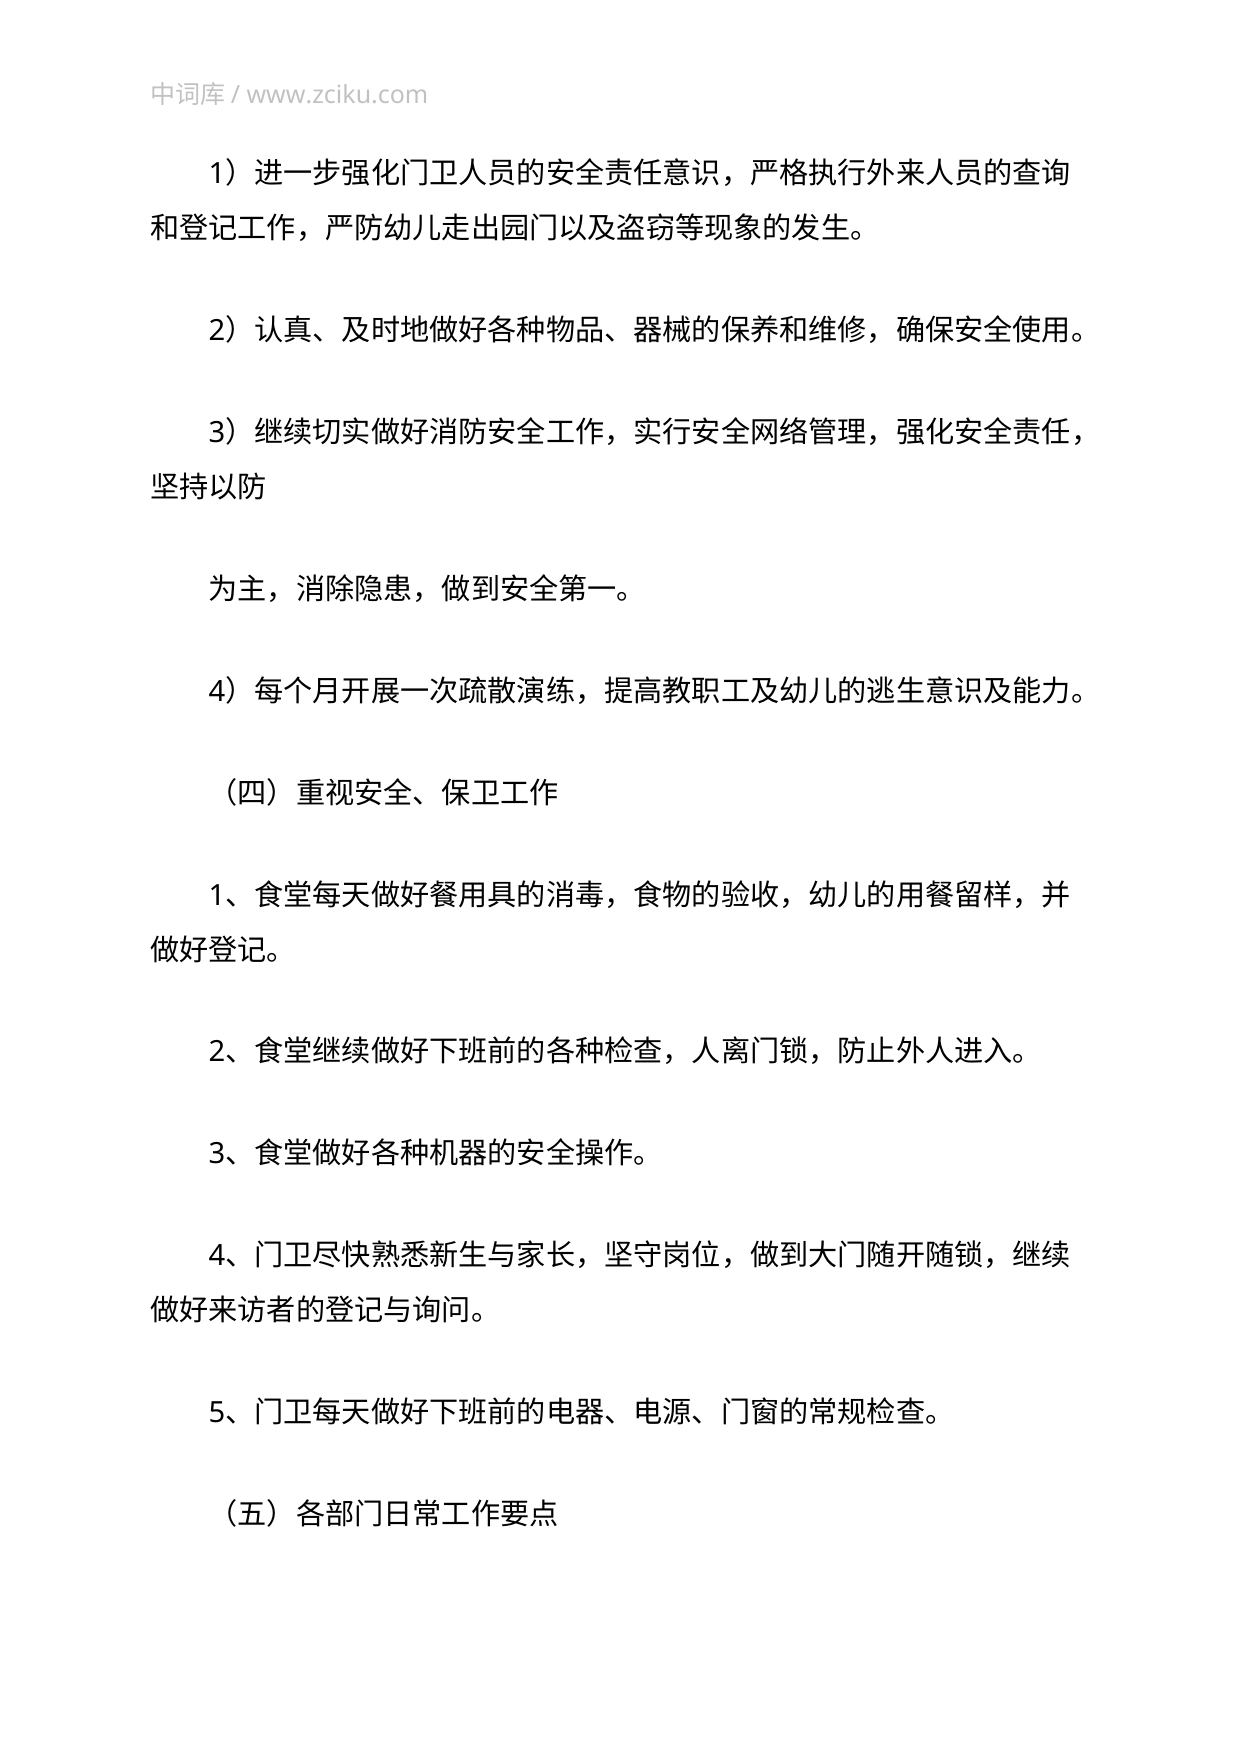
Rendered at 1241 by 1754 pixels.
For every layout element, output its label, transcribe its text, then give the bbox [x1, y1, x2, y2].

text 为主，消除隐患，做到安全第一。 [150, 566, 1090, 608]
text 1、食堂每天做好餐用具的消毒，食物的验收，幼儿的用餐留样，并做好登记。 [150, 871, 1090, 968]
text （四）重视安全、保卫工作 [150, 769, 1090, 812]
text 1）进一步强化门卫人员的安全责任意识，严格执行外来人员的查询和登记工作，严防幼儿走出园门以及盗窃等现象的发生。 [150, 150, 1090, 247]
text 5、门卫每天做好下班前的电器、电源、门窗的常规检查。 [150, 1388, 1090, 1431]
text 3）继续切实做好消防安全工作，实行安全网络管理，强化安全责任，坚持以防 [150, 409, 1090, 506]
text 4、门卫尽快熟悉新生与家长，坚守岗位，做到大门随开随锁，继续做好来访者的登记与询问。 [150, 1232, 1090, 1329]
text 2）认真、及时地做好各种物品、器械的保养和维修，确保安全使用。 [150, 307, 1090, 349]
text （五）各部门日常工作要点 [150, 1491, 1090, 1533]
text 2、食堂继续做好下班前的各种检查，人离门锁，防止外人进入。 [150, 1028, 1090, 1070]
text 3、食堂做好各种机器的安全操作。 [150, 1130, 1090, 1172]
text 4）每个月开展一次疏散演练，提高教职工及幼儿的逃生意识及能力。 [150, 667, 1090, 710]
